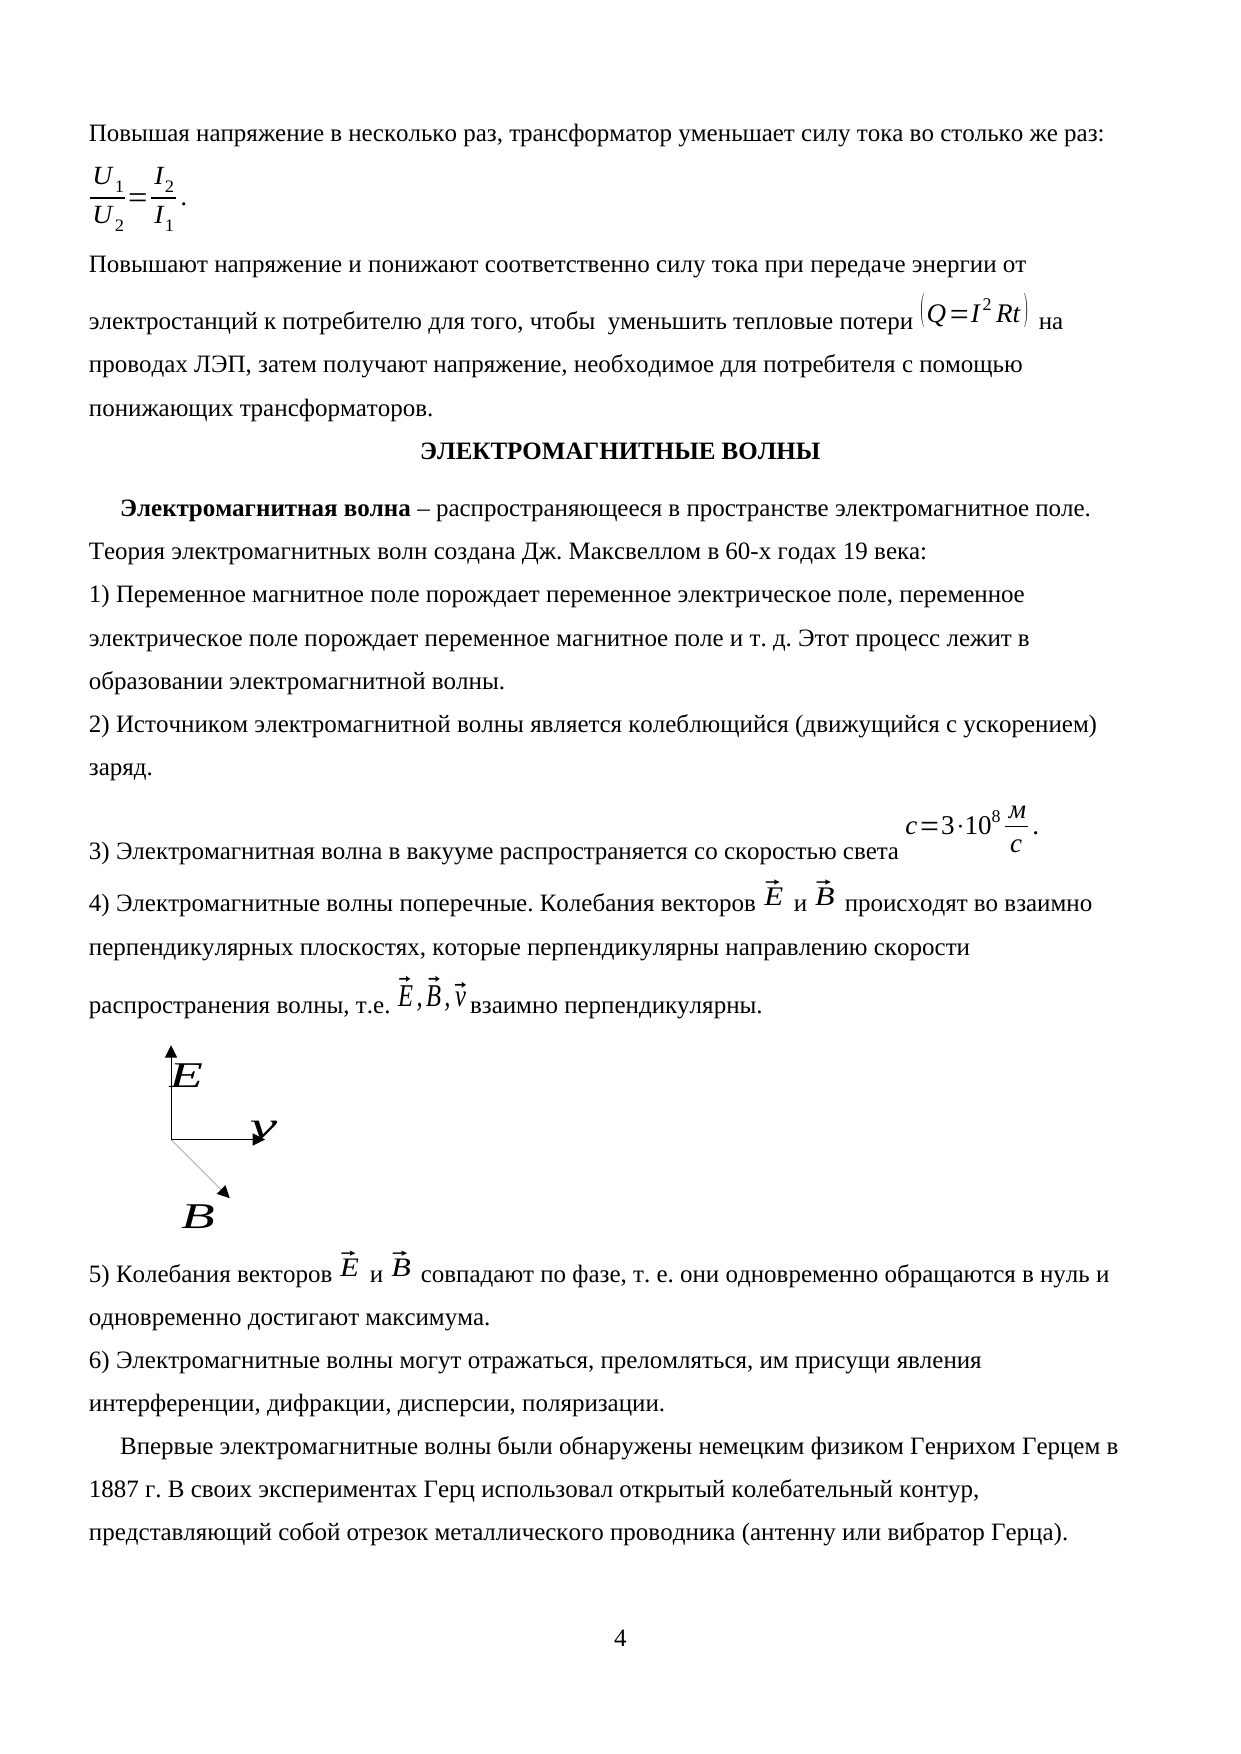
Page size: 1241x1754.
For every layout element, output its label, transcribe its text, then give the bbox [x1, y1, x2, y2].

text 2) Источником электромагнитной волны является колеблющийся (движущийся с ускорением) заряд. [89, 709, 1152, 781]
text 4) Электромагнитные волны поперечные. Колебания векторов и происходят во взаимно перпендикулярных плоскостях, которые перпендикулярны направлению скорости распространения волны, т.е. взаимно перпендикулярны. [89, 879, 1152, 1019]
text Впервые электромагнитные волны были обнаружены немецким физиком Генрихом Герцем в . В своих экспериментах Герц использовал открытый колебательный контур, представляющий собой отрезок металлического проводника (антенну или вибратор Герца). [89, 1431, 1152, 1546]
text 1) Переменное магнитное поле порождает переменное электрическое поле, переменное электрическое поле порождает переменное магнитное поле и т. д. Этот процесс лежит в образовании электромагнитной волны. [89, 579, 1152, 694]
text 5) Колебания векторов и совпадают по фазе, т. е. они одновременно обращаются в нуль и одновременно достигают максимума. [89, 1249, 1152, 1331]
text Повышая напряжение в несколько раз, трансформатор уменьшает силу тока во столько же раз: [89, 118, 1152, 235]
text Повышают напряжение и понижают соответственно силу тока при передаче энергии от электростанций к потребителю для того, чтобы уменьшить тепловые потери на проводах ЛЭП, затем получают напряжение, необходимое для потребителя с помощью понижающих трансформаторов. [89, 249, 1152, 421]
text 3) Электромагнитная волна в вакууме распространяется со скоростью света [89, 795, 1152, 864]
text ЭЛЕКТРОМАГНИТНЫЕ ВОЛНЫ [89, 436, 1152, 464]
text Электромагнитная волна – распространяющееся в пространстве электромагнитное поле. Теория электромагнитных волн создана Дж. Максвеллом в 60-х годах 19 века: [89, 493, 1152, 565]
text 6) Электромагнитные волны могут отражаться, преломляться, им присущи явления интерференции, дифракции, дисперсии, поляризации. [89, 1345, 1152, 1417]
